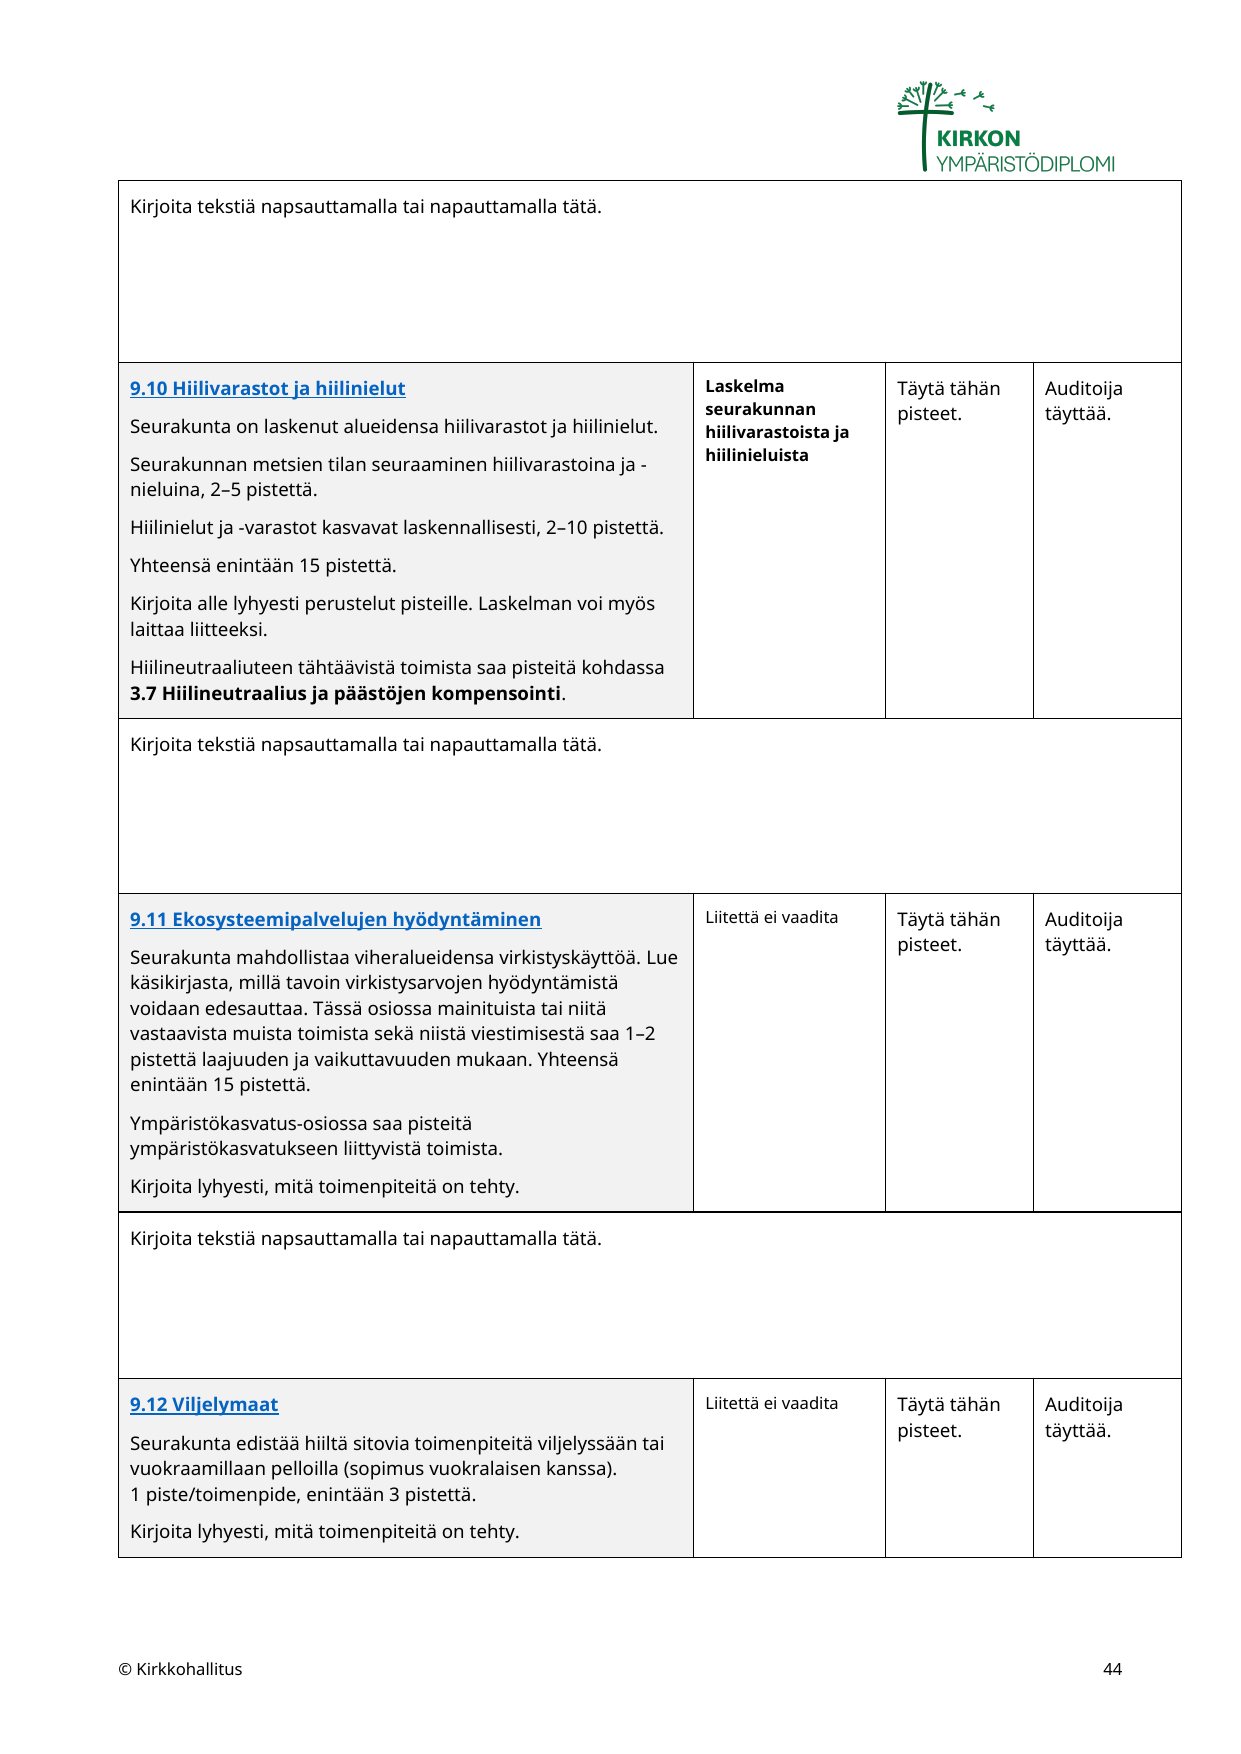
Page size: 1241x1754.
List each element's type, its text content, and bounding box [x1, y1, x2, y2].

table_cell Liitettä ei vaadita [694, 894, 885, 1211]
table_cell 9.10 Hiilivarastot ja hiilinielut Seurakunta on laskenut alueidensa hiilivarastot ja hiilinielut. Seurakunnan metsien tilan seuraaminen hiilivarastoina ja -nieluina, 2–5 pistettä. Hiilinielut ja -varastot kasvavat laskennallisesti, 2–10 pistettä. Yhteensä enintään 15 pistettä. Kirjoita alle lyhyesti perustelut pisteille. Laskelman voi myös laittaa liitteeksi. Hiilineutraaliuteen tähtäävistä toimista saa pisteitä kohdassa 3.7 Hiilineutraalius ja päästöjen kompensointi. [119, 363, 693, 718]
table_cell Laskelma seurakunnan hiilivarastoista ja hiilinieluista [694, 363, 885, 718]
table_cell Liitettä ei vaadita [694, 1379, 885, 1557]
table_cell 9.12 Viljelymaat Seurakunta edistää hiiltä sitovia toimenpiteitä viljelyssään tai vuokraamillaan pelloilla (sopimus vuokralaisen kanssa). 1 piste/toimenpide, enintään 3 pistettä. Kirjoita lyhyesti, mitä toimenpiteitä on tehty. [119, 1379, 693, 1557]
table_cell 9.11 Ekosysteemipalvelujen hyödyntäminen Seurakunta mahdollistaa viheralueidensa virkistyskäyttöä. Lue käsikirjasta, millä tavoin virkistysarvojen hyödyntämistä voidaan edesauttaa. Tässä osiossa mainituista tai niitä vastaavista muista toimista sekä niistä viestimisestä saa 1–2 pistettä laajuuden ja vaikuttavuuden mukaan. Yhteensä enintään 15 pistettä. Ympäristökasvatus-osiossa saa pisteitä ympäristökasvatukseen liittyvistä toimista. Kirjoita lyhyesti, mitä toimenpiteitä on tehty. [119, 894, 693, 1211]
picture [889, 73, 1123, 180]
